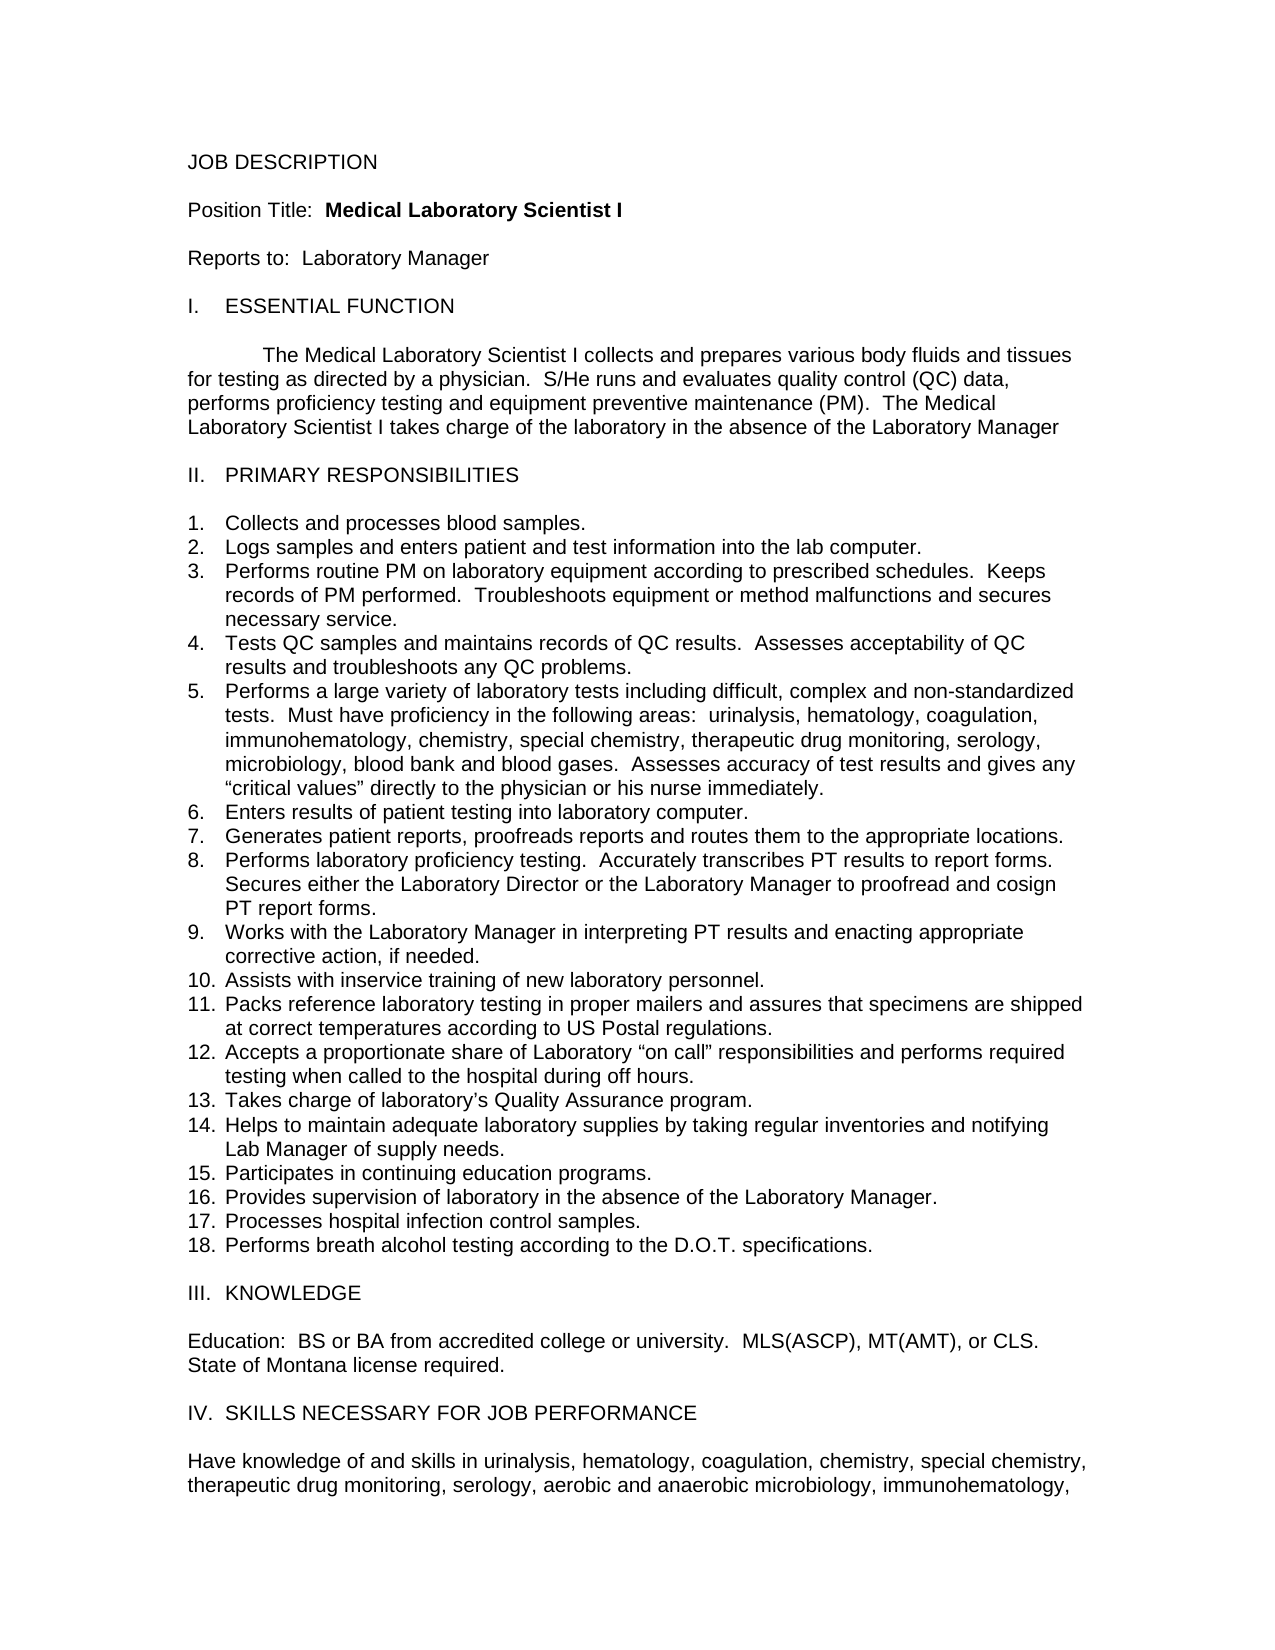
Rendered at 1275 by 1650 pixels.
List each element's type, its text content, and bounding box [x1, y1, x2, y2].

text Position Title: Medical Laboratory Scientist I [187, 198, 1087, 222]
list Processes hospital infection control samples. [187, 1209, 1087, 1233]
list Works with the Laboratory Manager in interpreting PT results and enacting appropriate corrective action, if needed. [187, 920, 1087, 968]
list Performs routine PM on laboratory equipment according to prescribed schedules. Keeps records of PM performed. Troubleshoots equipment or method malfunctions and secures necessary service. [187, 559, 1087, 631]
list Accepts a proportionate share of Laboratory “on call” responsibilities and performs required testing when called to the hospital during off hours. [187, 1040, 1087, 1088]
text Reports to: Laboratory Manager [187, 246, 1087, 270]
list Takes charge of laboratory’s Quality Assurance program. [187, 1088, 1087, 1112]
list Logs samples and enters patient and test information into the lab computer. [187, 535, 1087, 559]
text The Medical Laboratory Scientist I collects and prepares various body fluids and tissues for testing as directed by a physician. S/He runs and evaluates quality control (QC) data, performs proficiency testing and equipment preventive maintenance (PM). The Medical Laboratory Scientist I takes charge of the laboratory in the absence of the Laboratory Manager [187, 342, 1087, 439]
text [187, 1449, 1087, 1497]
list Performs breath alcohol testing according to the D.O.T. specifications. [187, 1233, 1087, 1257]
text Education: BS or BA from accredited college or university. MLS(ASCP), MT(AMT), or CLS. State of Montana license required. [187, 1329, 1087, 1377]
list Collects and processes blood samples. [187, 511, 1087, 535]
text JOB DESCRIPTION [187, 150, 1087, 174]
list Provides supervision of laboratory in the absence of the Laboratory Manager. [187, 1185, 1087, 1209]
list Generates patient reports, proofreads reports and routes them to the appropriate locations. [187, 824, 1087, 848]
list KNOWLEDGE [187, 1281, 1087, 1305]
list Tests QC samples and maintains records of QC results. Assesses acceptability of QC results and troubleshoots any QC problems. [187, 631, 1087, 679]
list Performs a large variety of laboratory tests including difficult, complex and non-standardized tests. Must have proficiency in the following areas: urinalysis, hematology, coagulation, immunohematology, chemistry, special chemistry, therapeutic drug monitoring, serology, microbiology, blood bank and blood gases. Assesses accuracy of test results and gives any “critical values” directly to the physician or his nurse immediately. [187, 679, 1087, 800]
list Enters results of patient testing into laboratory computer. [187, 800, 1087, 824]
list Helps to maintain adequate laboratory supplies by taking regular inventories and notifying Lab Manager of supply needs. [187, 1112, 1087, 1161]
list Assists with inservice training of new laboratory personnel. [187, 968, 1087, 992]
list ESSENTIAL FUNCTION [187, 294, 1087, 318]
list PRIMARY RESPONSIBILITIES [187, 463, 1087, 487]
list SKILLS NECESSARY FOR JOB PERFORMANCE [187, 1401, 1087, 1425]
list Packs reference laboratory testing in proper mailers and assures that specimens are shipped at correct temperatures according to US Postal regulations. [187, 992, 1087, 1040]
list Performs laboratory proficiency testing. Accurately transcribes PT results to report forms. Secures either the Laboratory Director or the Laboratory Manager to proofread and cosign PT report forms. [187, 848, 1087, 920]
list Participates in continuing education programs. [187, 1161, 1087, 1185]
